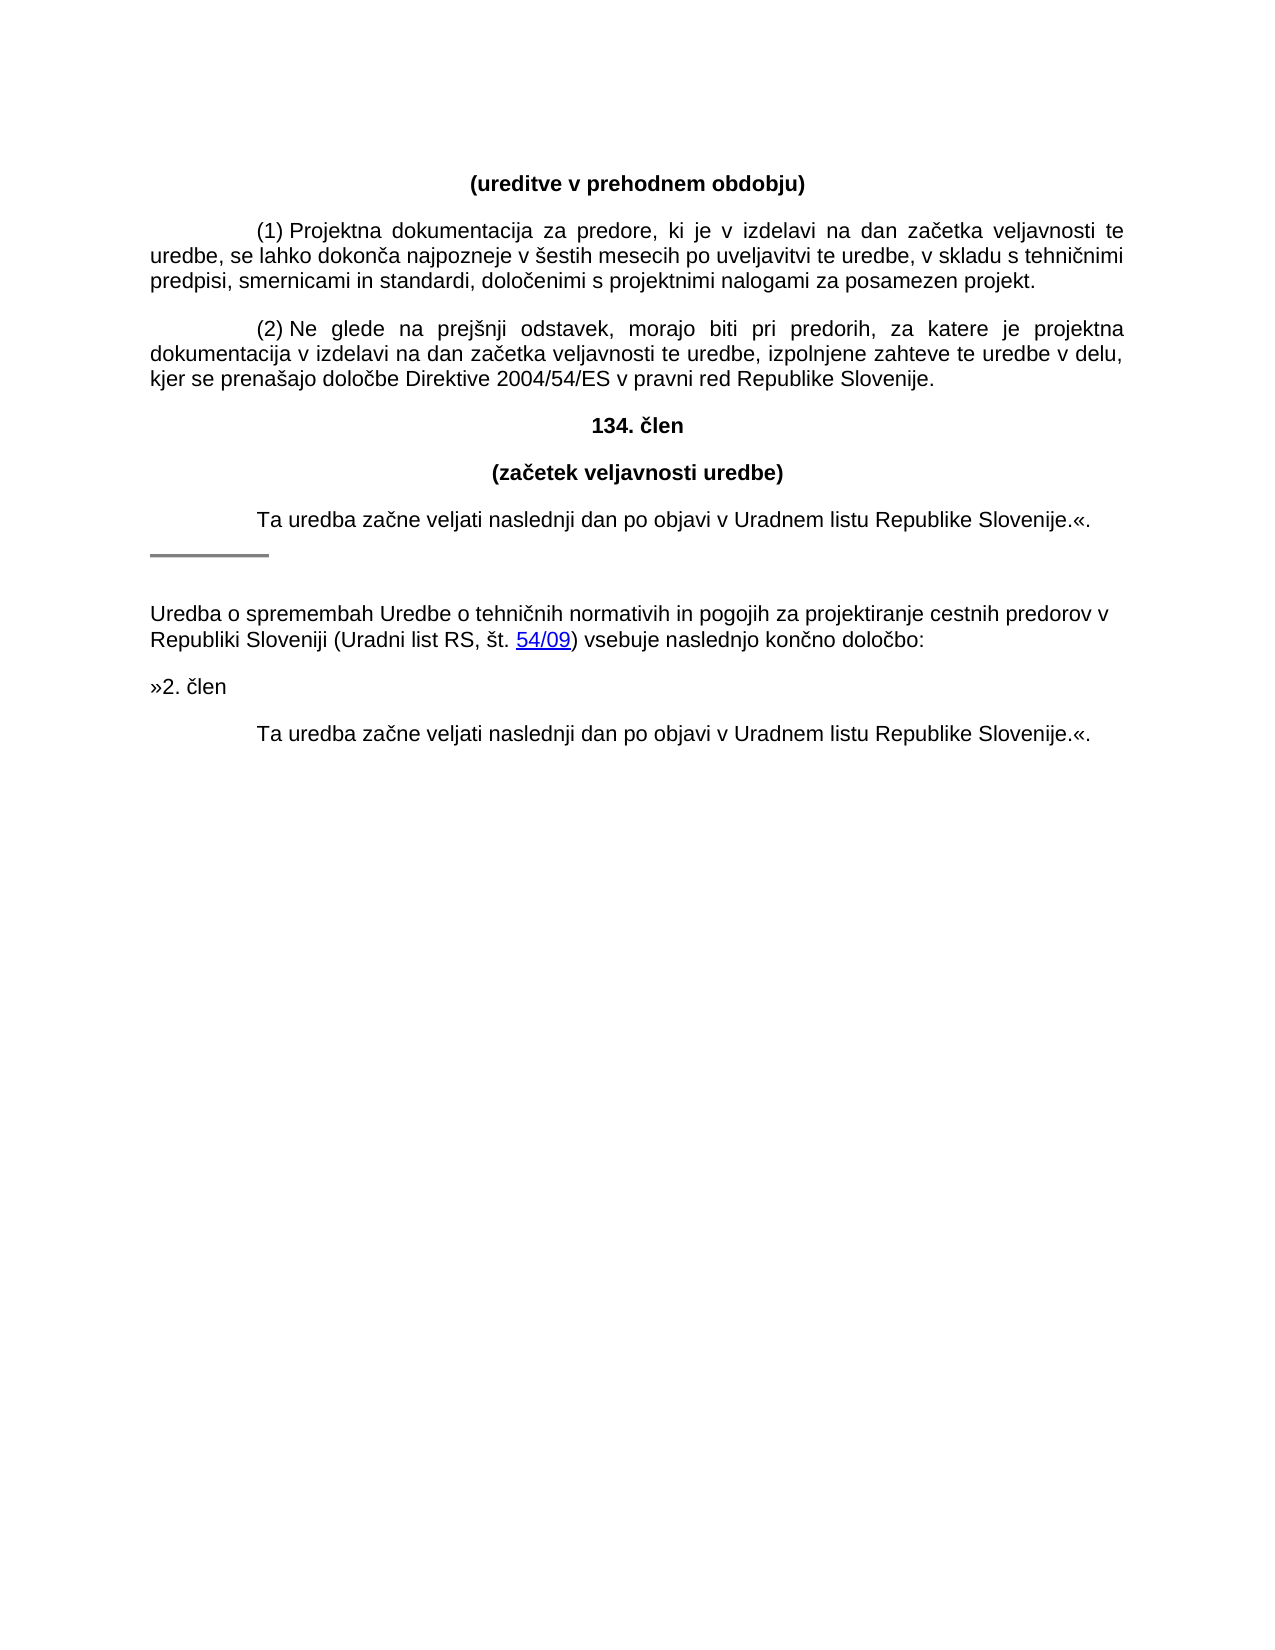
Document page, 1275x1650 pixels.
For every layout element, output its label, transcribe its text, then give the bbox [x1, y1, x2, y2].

text (začetek veljavnosti uredbe) [150, 439, 1125, 485]
text Ta uredba začne veljati naslednji dan po objavi v Uradnem listu Republike Slovenije.«. [150, 507, 1125, 532]
text (1) Projektna dokumentacija za predore, ki je v izdelavi na dan začetka veljavnosti te uredbe, se lahko dokonča najpozneje v šestih mesecih po uveljavitvi te uredbe, v skladu s tehničnimi predpisi, smernicami in standardi, določenimi s projektnimi nalogami za posamezen projekt. [150, 218, 1125, 293]
text Uredba o spremembah Uredbe o tehničnih normativih in pogojih za projektiranje cestnih predorov v Republiki Sloveniji (Uradni list RS, št. 54/09) vsebuje naslednjo končno določbo: [150, 601, 1125, 652]
text »2. člen [150, 673, 1125, 699]
text Ta uredba začne veljati naslednji dan po objavi v Uradnem listu Republike Slovenije.«. [150, 721, 1125, 746]
text 134. člen [150, 392, 1125, 438]
text (2) Ne glede na prejšnji odstavek, morajo biti pri predorih, za katere je projektna dokumentacija v izdelavi na dan začetka veljavnosti te uredbe, izpolnjene zahteve te uredbe v delu, kjer se prenašajo določbe Direktive 2004/54/ES v pravni red Republike Slovenije. [150, 315, 1125, 391]
text (ureditve v prehodnem obdobju) [150, 150, 1125, 196]
